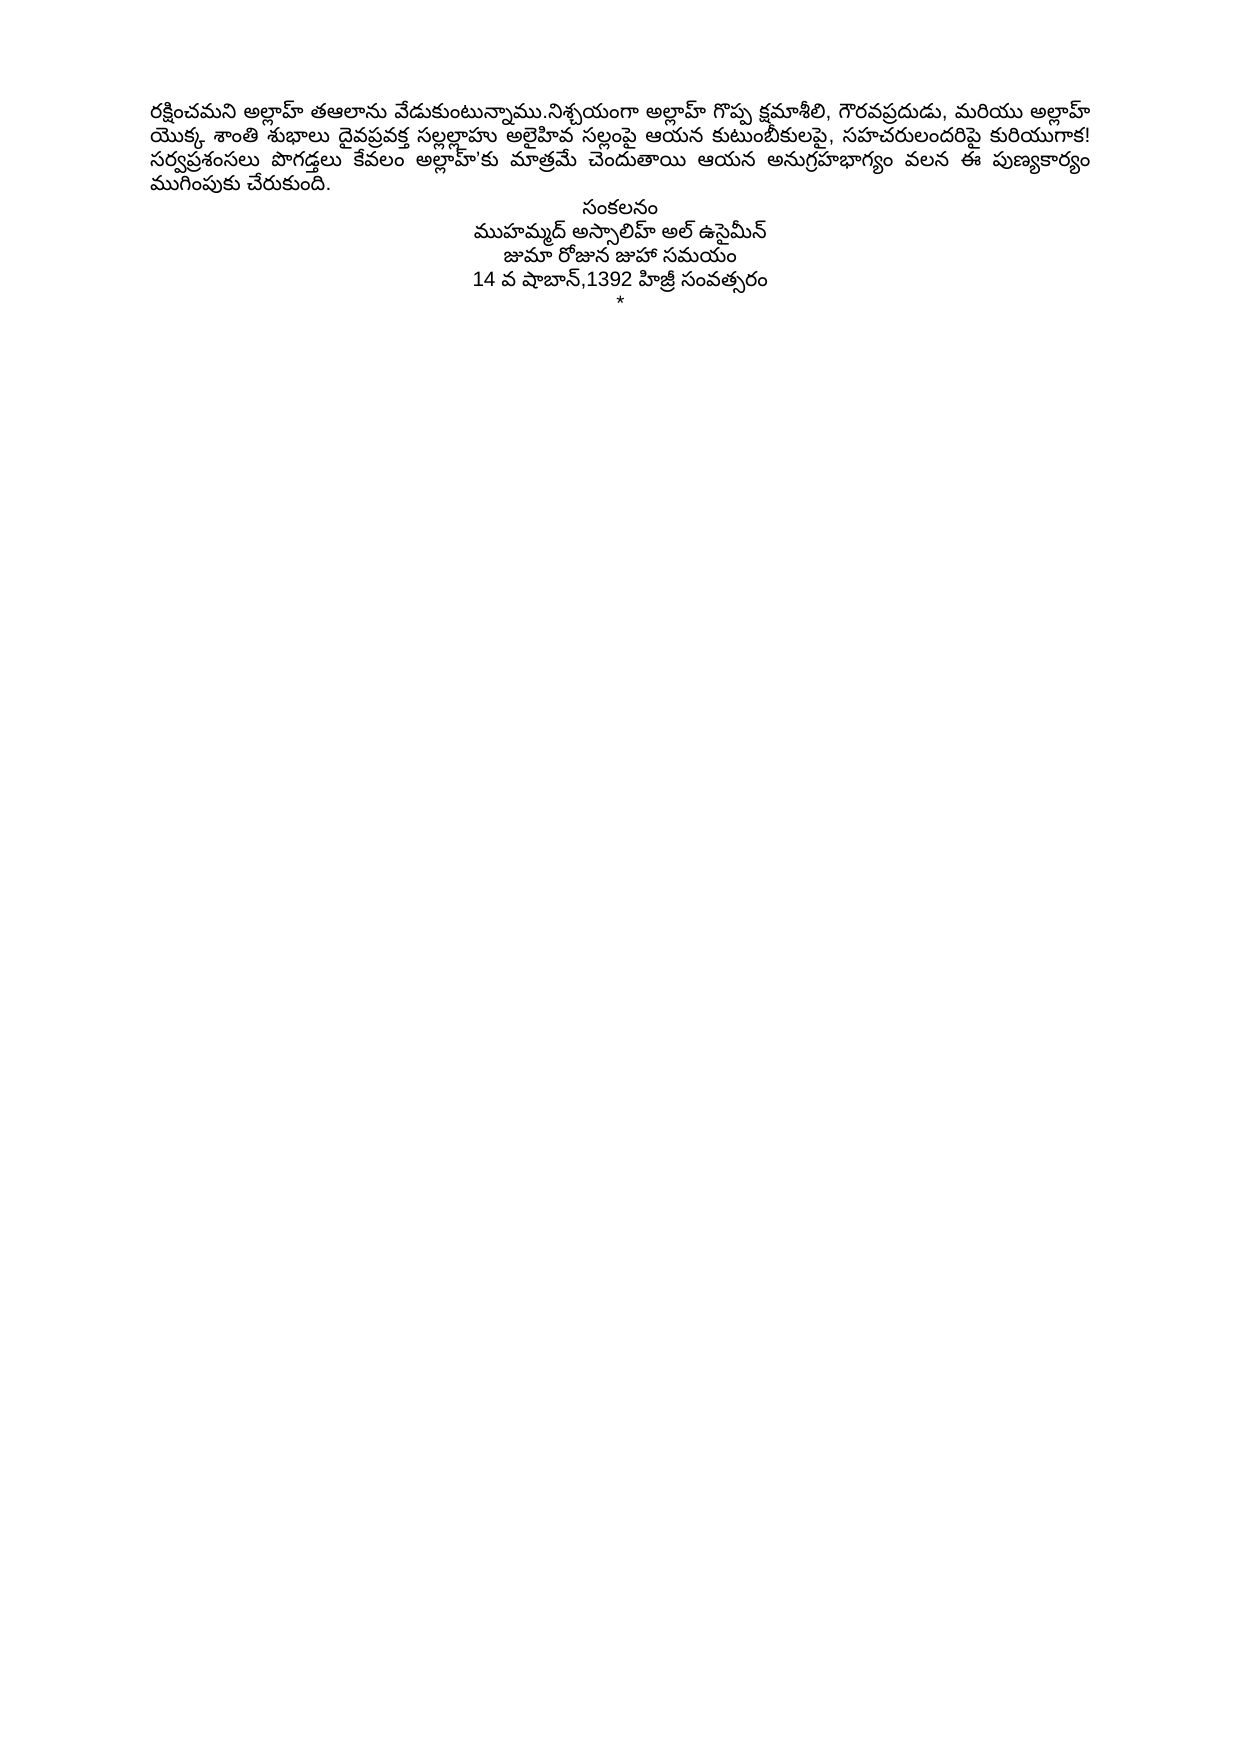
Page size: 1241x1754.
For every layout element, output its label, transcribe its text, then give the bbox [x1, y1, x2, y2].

text ముహమ్మద్ అస్సాలిహ్ అల్ ఉసైమీన్ [150, 219, 1090, 243]
text 14 వ షాబాన్,1392 హిజ్రీ సంవత్సరం [150, 267, 1090, 291]
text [150, 99, 1090, 195]
text సంకలనం [150, 195, 1090, 219]
text * [150, 291, 1090, 314]
text జుమా రోజున జుహా సమయం [150, 243, 1090, 267]
